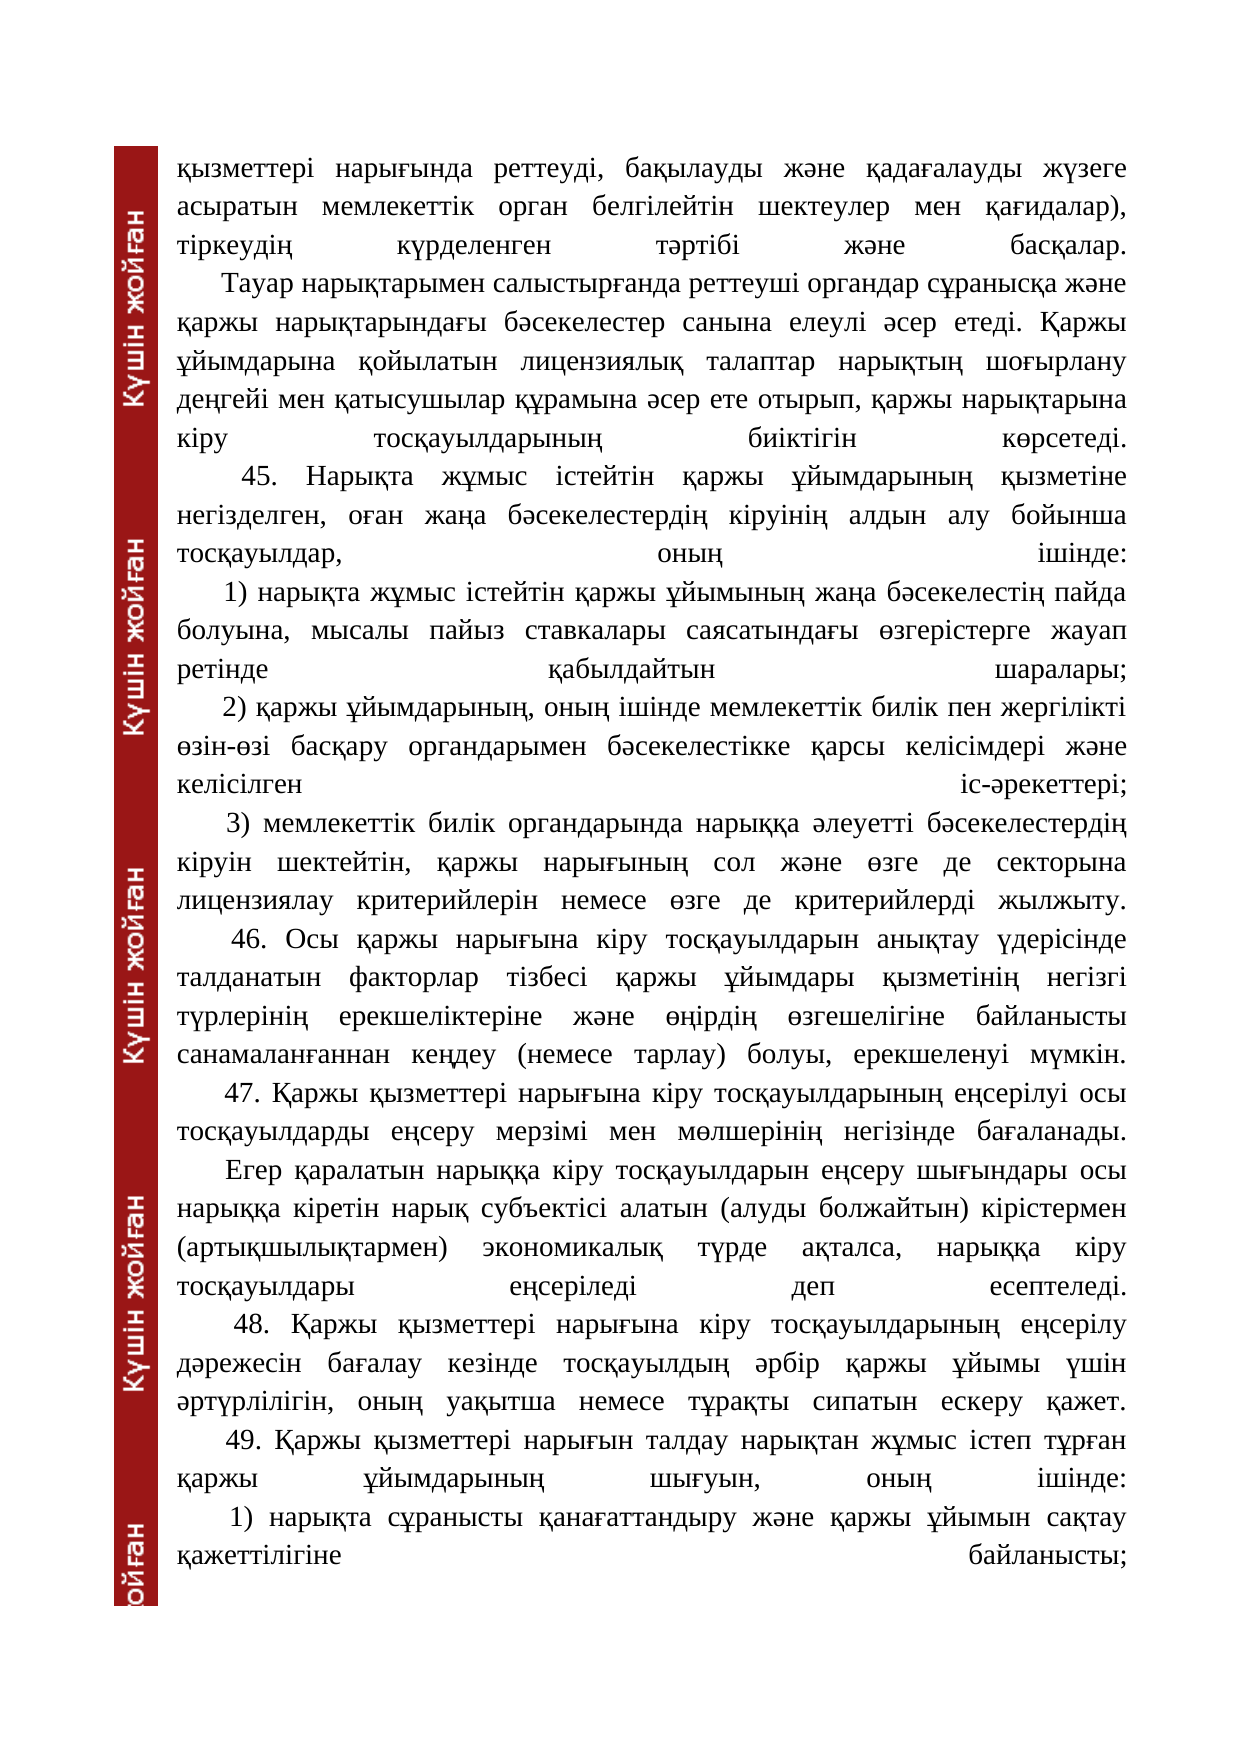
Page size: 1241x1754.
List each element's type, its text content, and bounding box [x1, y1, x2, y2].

picture [114, 1571, 158, 1606]
picture [114, 146, 158, 150]
